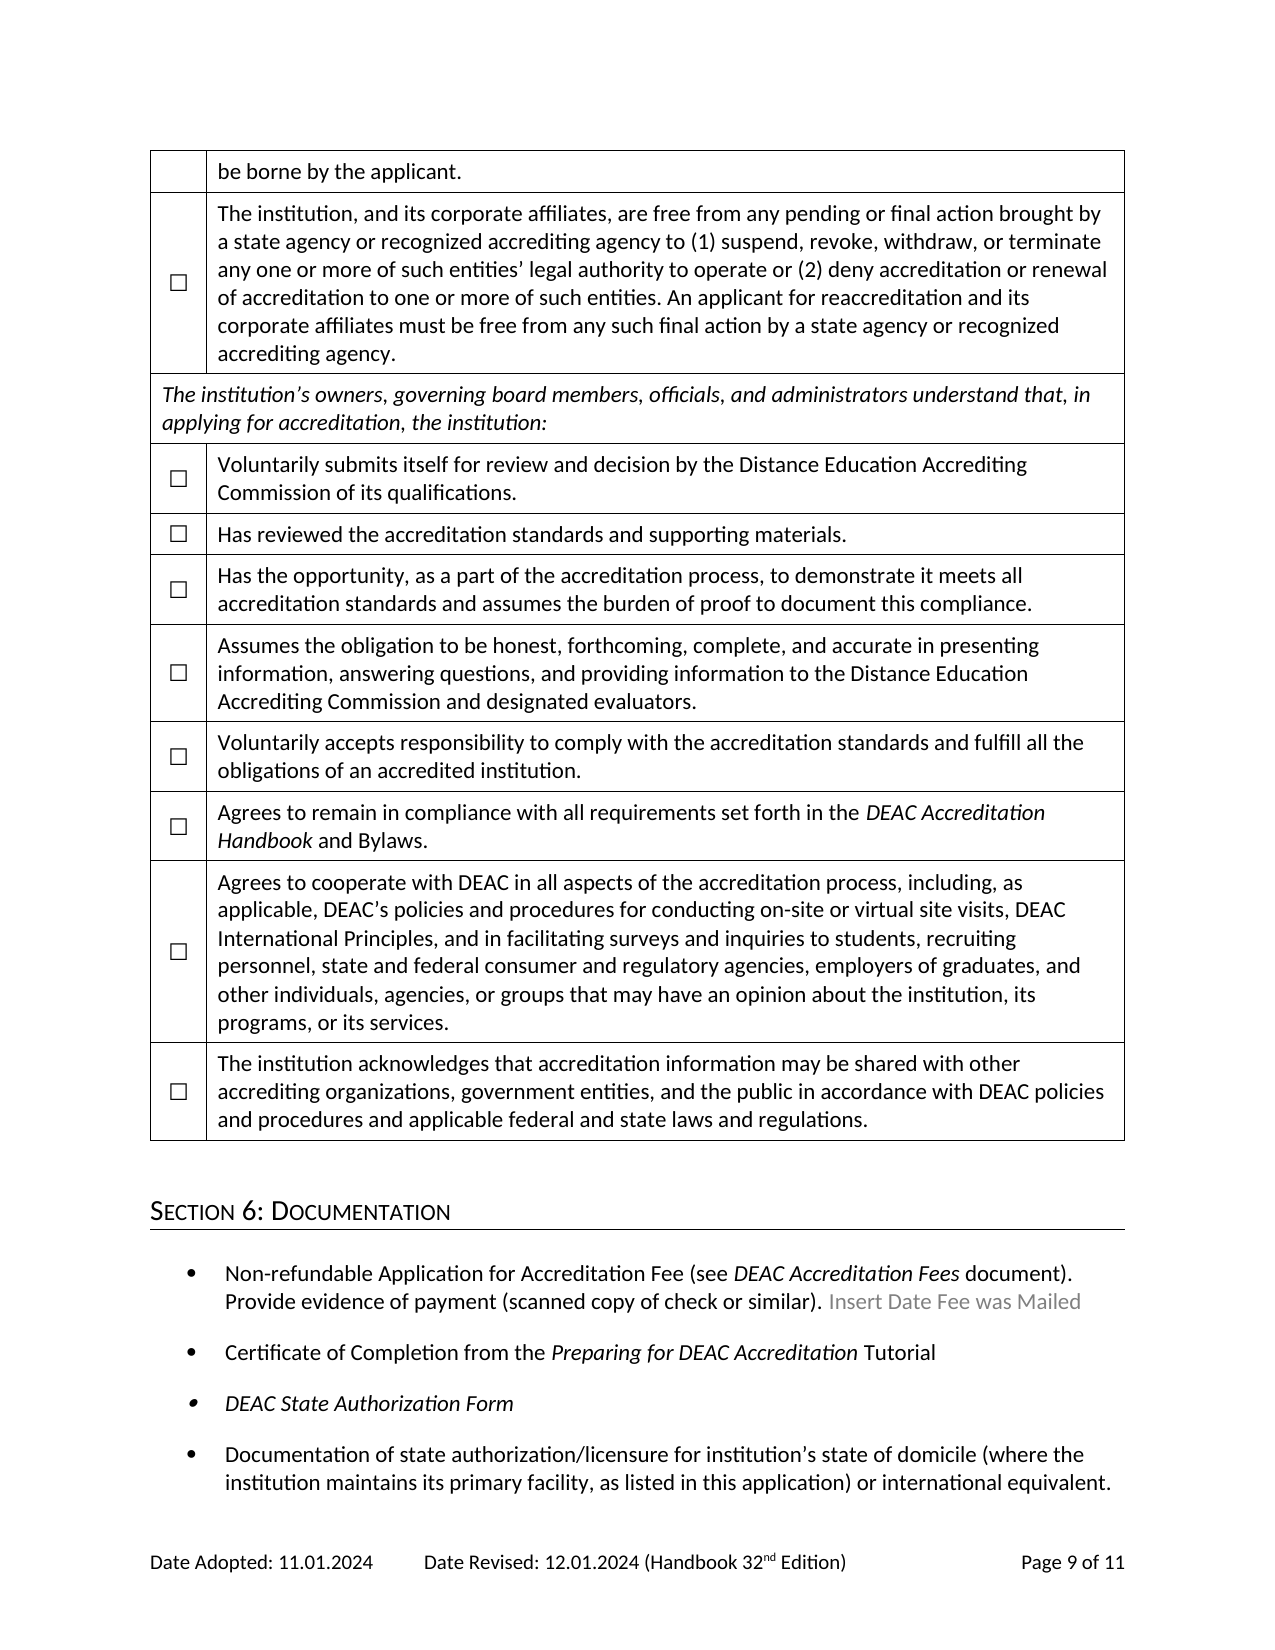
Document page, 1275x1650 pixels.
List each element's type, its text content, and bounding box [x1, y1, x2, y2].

table_cell The institution, and its corporate affiliates, are free from any pending or final action brought by a state agency or recognized accrediting agency to (1) suspend, revoke, withdraw, or terminate any one or more of such entities’ legal authority to operate or (2) deny accreditation or renewal of accreditation to one or more of such entities. An applicant for reaccreditation and its corporate affiliates must be free from any such final action by a state agency or recognized accrediting agency. [207, 193, 1124, 373]
table_cell [151, 444, 206, 512]
table_cell [151, 861, 206, 1042]
table_cell [151, 792, 206, 860]
table_cell [151, 555, 206, 623]
table_cell [151, 1043, 206, 1139]
list Documentation of state authorization/licensure for institution’s state of domicile (where the institution maintains its primary facility, as listed in this application) or international equivalent. [187, 1440, 1125, 1496]
table_cell [151, 722, 206, 791]
table_cell [151, 625, 206, 721]
table_cell Has reviewed the accreditation standards and supporting materials. [207, 514, 1124, 554]
table_cell The institution acknowledges that accreditation information may be shared with other accrediting organizations, government entities, and the public in accordance with DEAC policies and procedures and applicable federal and state laws and regulations. [207, 1043, 1124, 1139]
table_cell The institution’s owners, governing board members, officials, and administrators understand that, in applying for accreditation, the institution: [151, 374, 1124, 443]
table_cell Assumes the obligation to be honest, forthcoming, complete, and accurate in presenting information, answering questions, and providing information to the Distance Education Accrediting Commission and designated evaluators. [207, 625, 1124, 721]
list Non-refundable Application for Accreditation Fee (see DEAC Accreditation Fees document). Provide evidence of payment (scanned copy of check or similar). [187, 1259, 1125, 1316]
table_cell Voluntarily accepts responsibility to comply with the accreditation standards and fulfill all the obligations of an accredited institution. [207, 722, 1124, 791]
table_cell Agrees to cooperate with DEAC in all aspects of the accreditation process, including, as applicable, DEAC’s policies and procedures for conducting on-site or virtual site visits, DEAC International Principles, and in facilitating surveys and inquiries to students, recruiting personnel, state and federal consumer and regulatory agencies, employers of graduates, and other individuals, agencies, or groups that may have an opinion about the institution, its programs, or its services. [207, 861, 1124, 1042]
subtitle Section 6: Documentation [150, 1192, 1125, 1229]
table_cell [151, 151, 206, 192]
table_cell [207, 151, 1124, 192]
table_cell [151, 514, 206, 554]
table_cell [151, 193, 206, 373]
table_cell Has the opportunity, as a part of the accreditation process, to demonstrate it meets all accreditation standards and assumes the burden of proof to document this compliance. [207, 555, 1124, 623]
table_cell Voluntarily submits itself for review and decision by the Distance Education Accrediting Commission of its qualifications. [207, 444, 1124, 512]
table_cell Agrees to remain in compliance with all requirements set forth in the DEAC Accreditation Handbook and Bylaws. [207, 792, 1124, 860]
list DEAC State Authorization Form [187, 1389, 1125, 1417]
list Certificate of Completion from the Preparing for DEAC Accreditation Tutorial [187, 1338, 1125, 1366]
